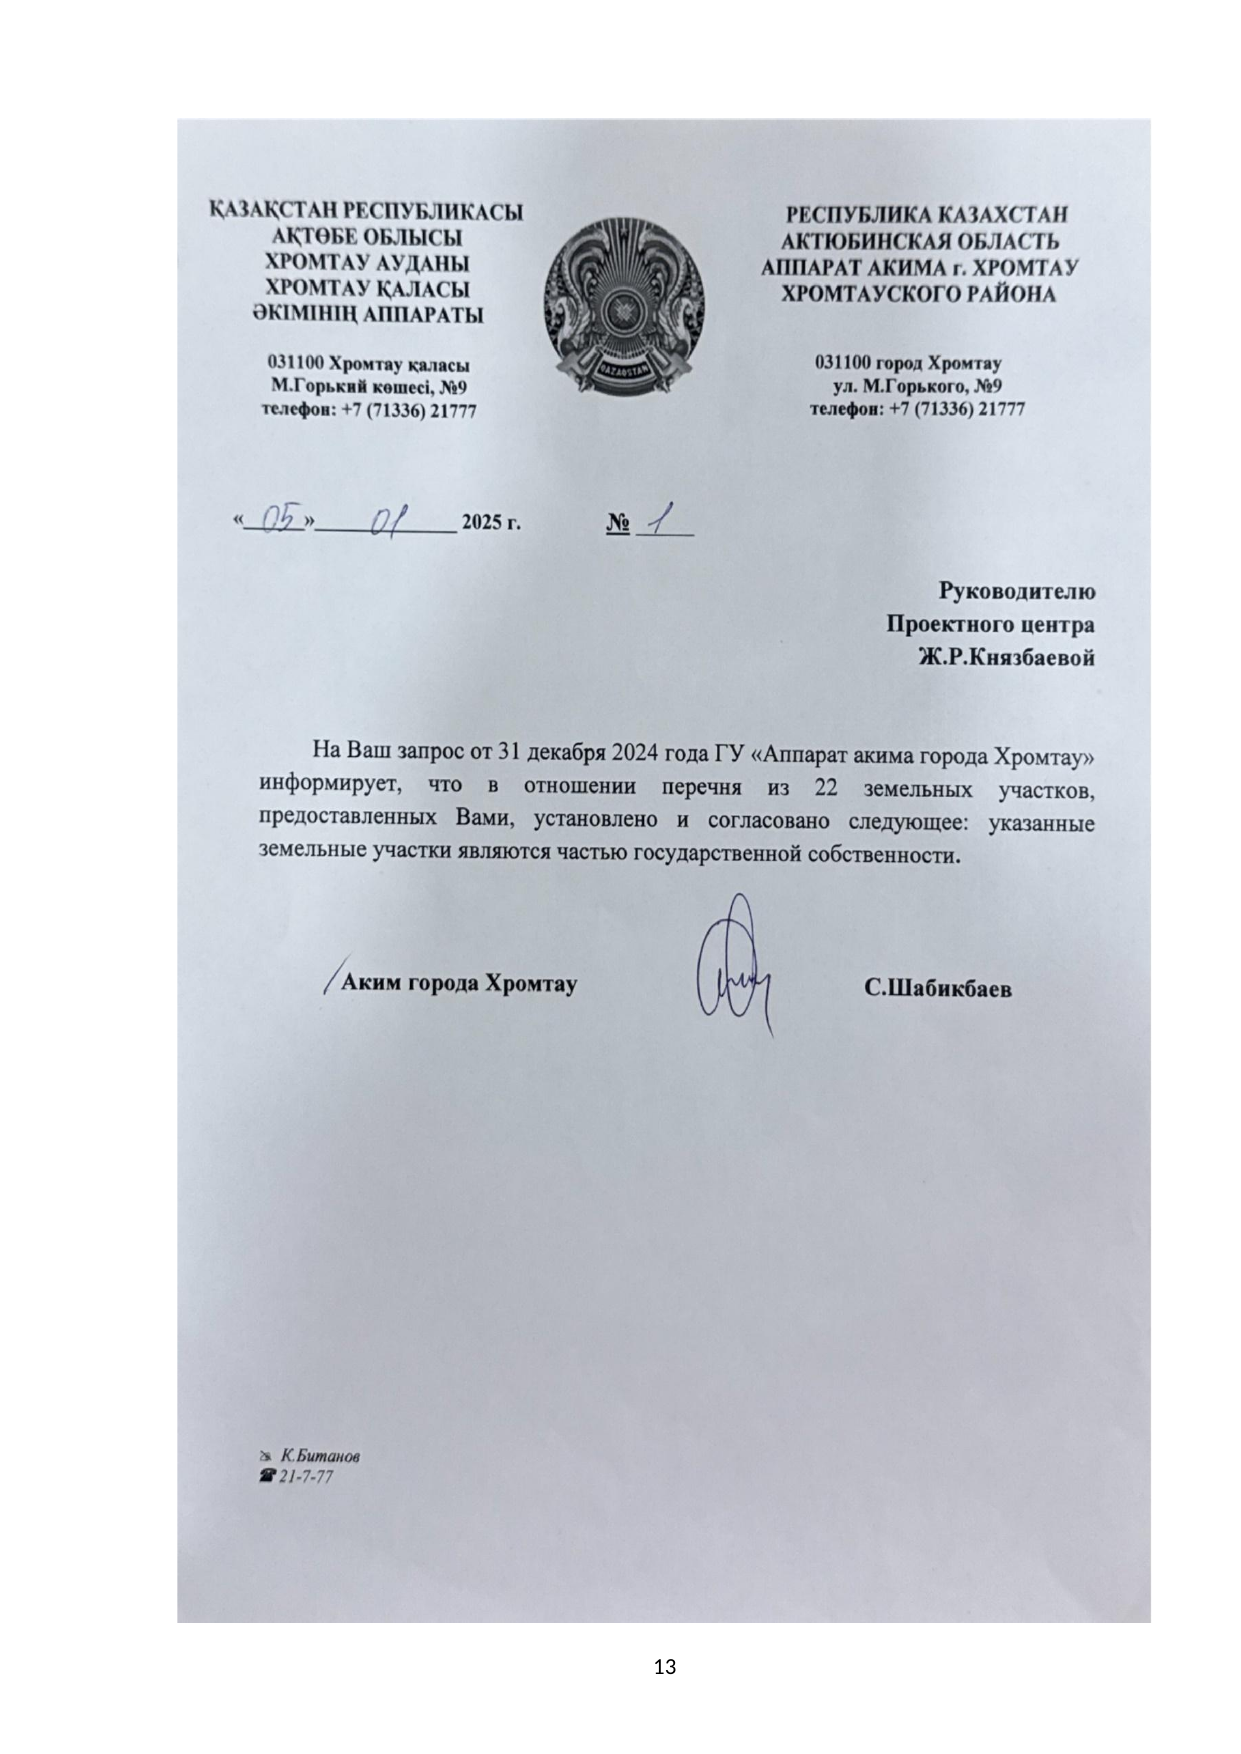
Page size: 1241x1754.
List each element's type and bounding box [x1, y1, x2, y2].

picture [177, 118, 1152, 1623]
